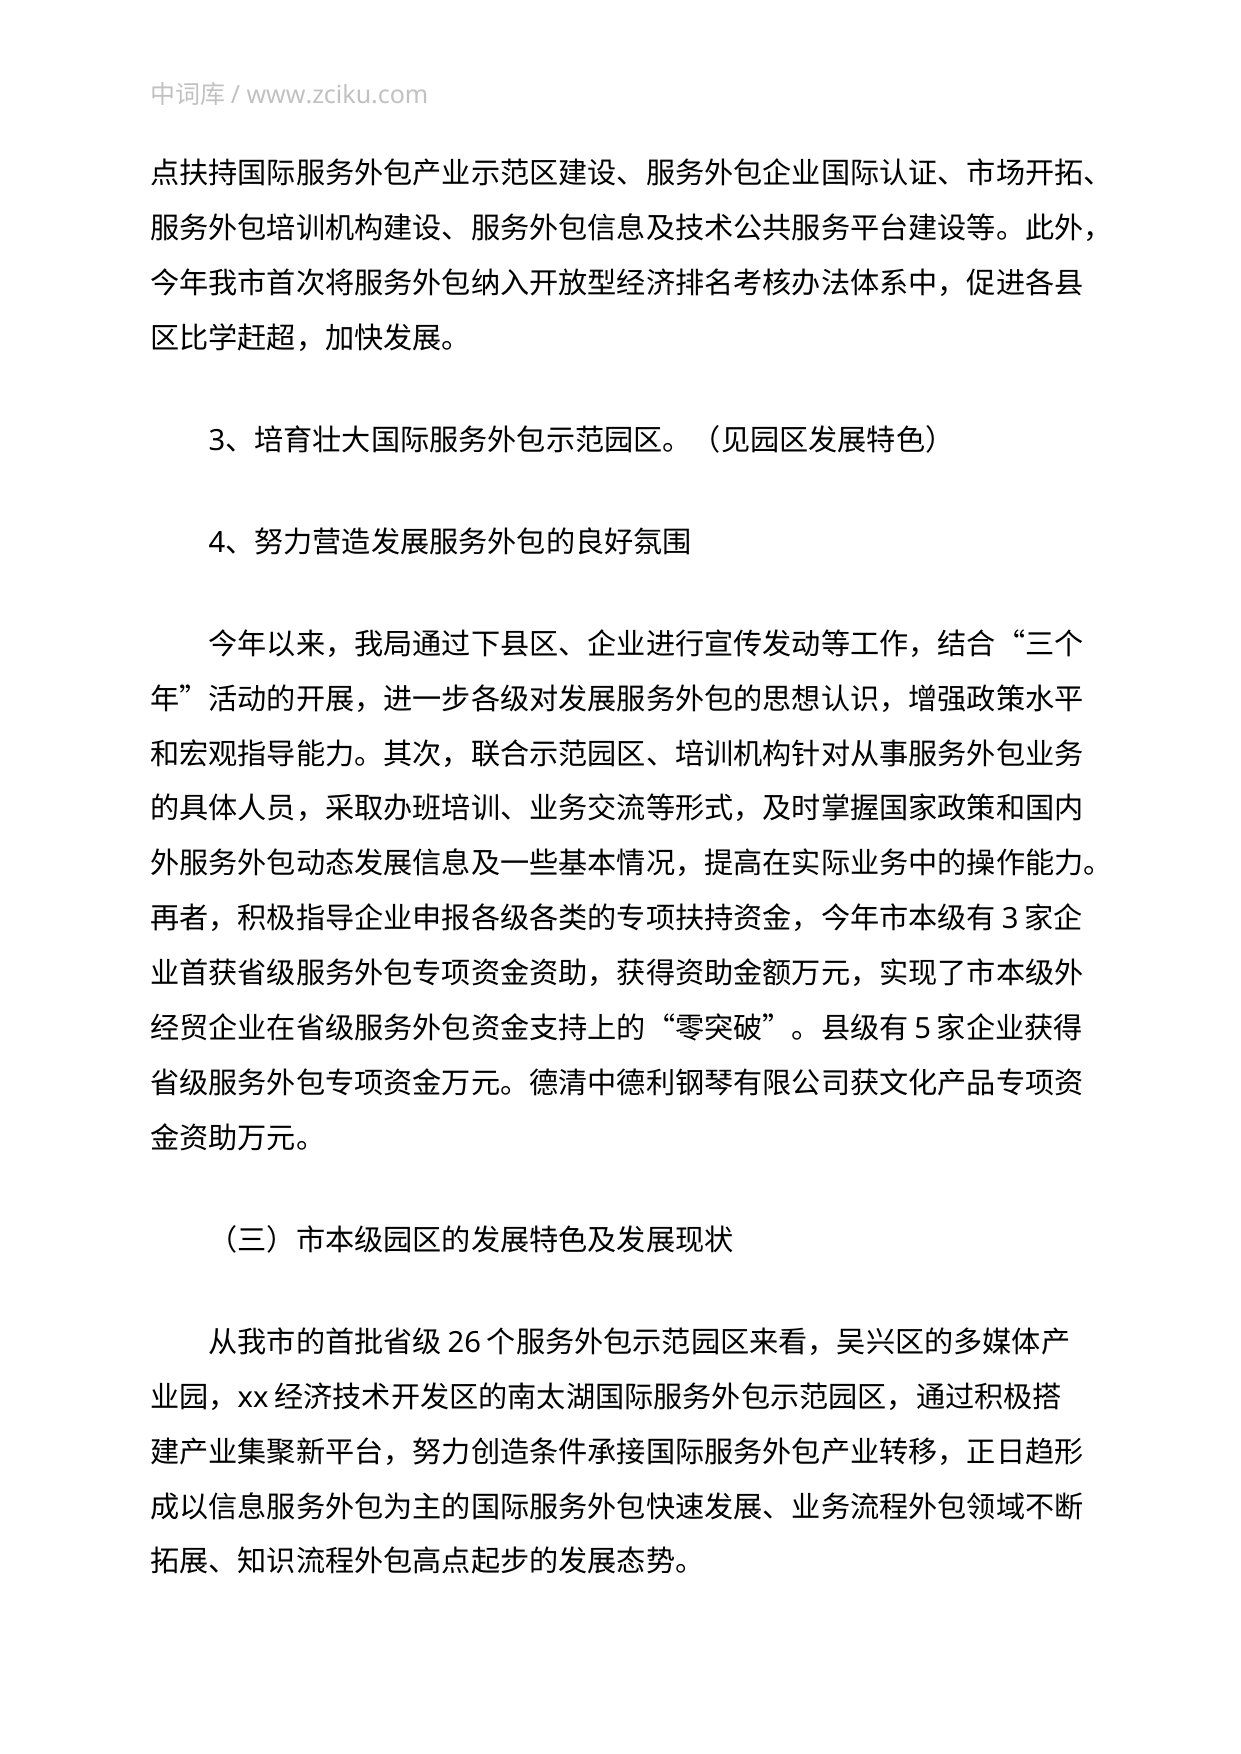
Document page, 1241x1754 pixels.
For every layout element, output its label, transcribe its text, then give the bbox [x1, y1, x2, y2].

text 今年以来，我局通过下县区、企业进行宣传发动等工作，结合“三个年”活动的开展，进一步各级对发展服务外包的思想认识，增强政策水平和宏观指导能力。其次，联合示范园区、培训机构针对从事服务外包业务的具体人员，采取办班培训、业务交流等形式，及时掌握国家政策和国内外服务外包动态发展信息及一些基本情况，提高在实际业务中的操作能力。再者，积极指导企业申报各级各类的专项扶持资金，今年市本级有3家企业首获省级服务外包专项资金资助，获得资助金额万元，实现了市本级外经贸企业在省级服务外包资金支持上的“零突破”。县级有5家企业获得省级服务外包专项资金万元。德清中德利钢琴有限公司获文化产品专项资金资助万元。 [150, 620, 1090, 1157]
text 3、培育壮大国际服务外包示范园区。（见园区发展特色） [150, 416, 1090, 459]
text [150, 150, 1090, 357]
text 从我市的首批省级26个服务外包示范园区来看，吴兴区的多媒体产业园，xx经济技术开发区的南太湖国际服务外包示范园区，通过积极搭建产业集聚新平台，努力创造条件承接国际服务外包产业转移，正日趋形成以信息服务外包为主的国际服务外包快速发展、业务流程外包领域不断拓展、知识流程外包高点起步的发展态势。 [150, 1318, 1090, 1580]
text （三）市本级园区的发展特色及发展现状 [150, 1216, 1090, 1259]
text 4、努力营造发展服务外包的良好氛围 [150, 518, 1090, 561]
